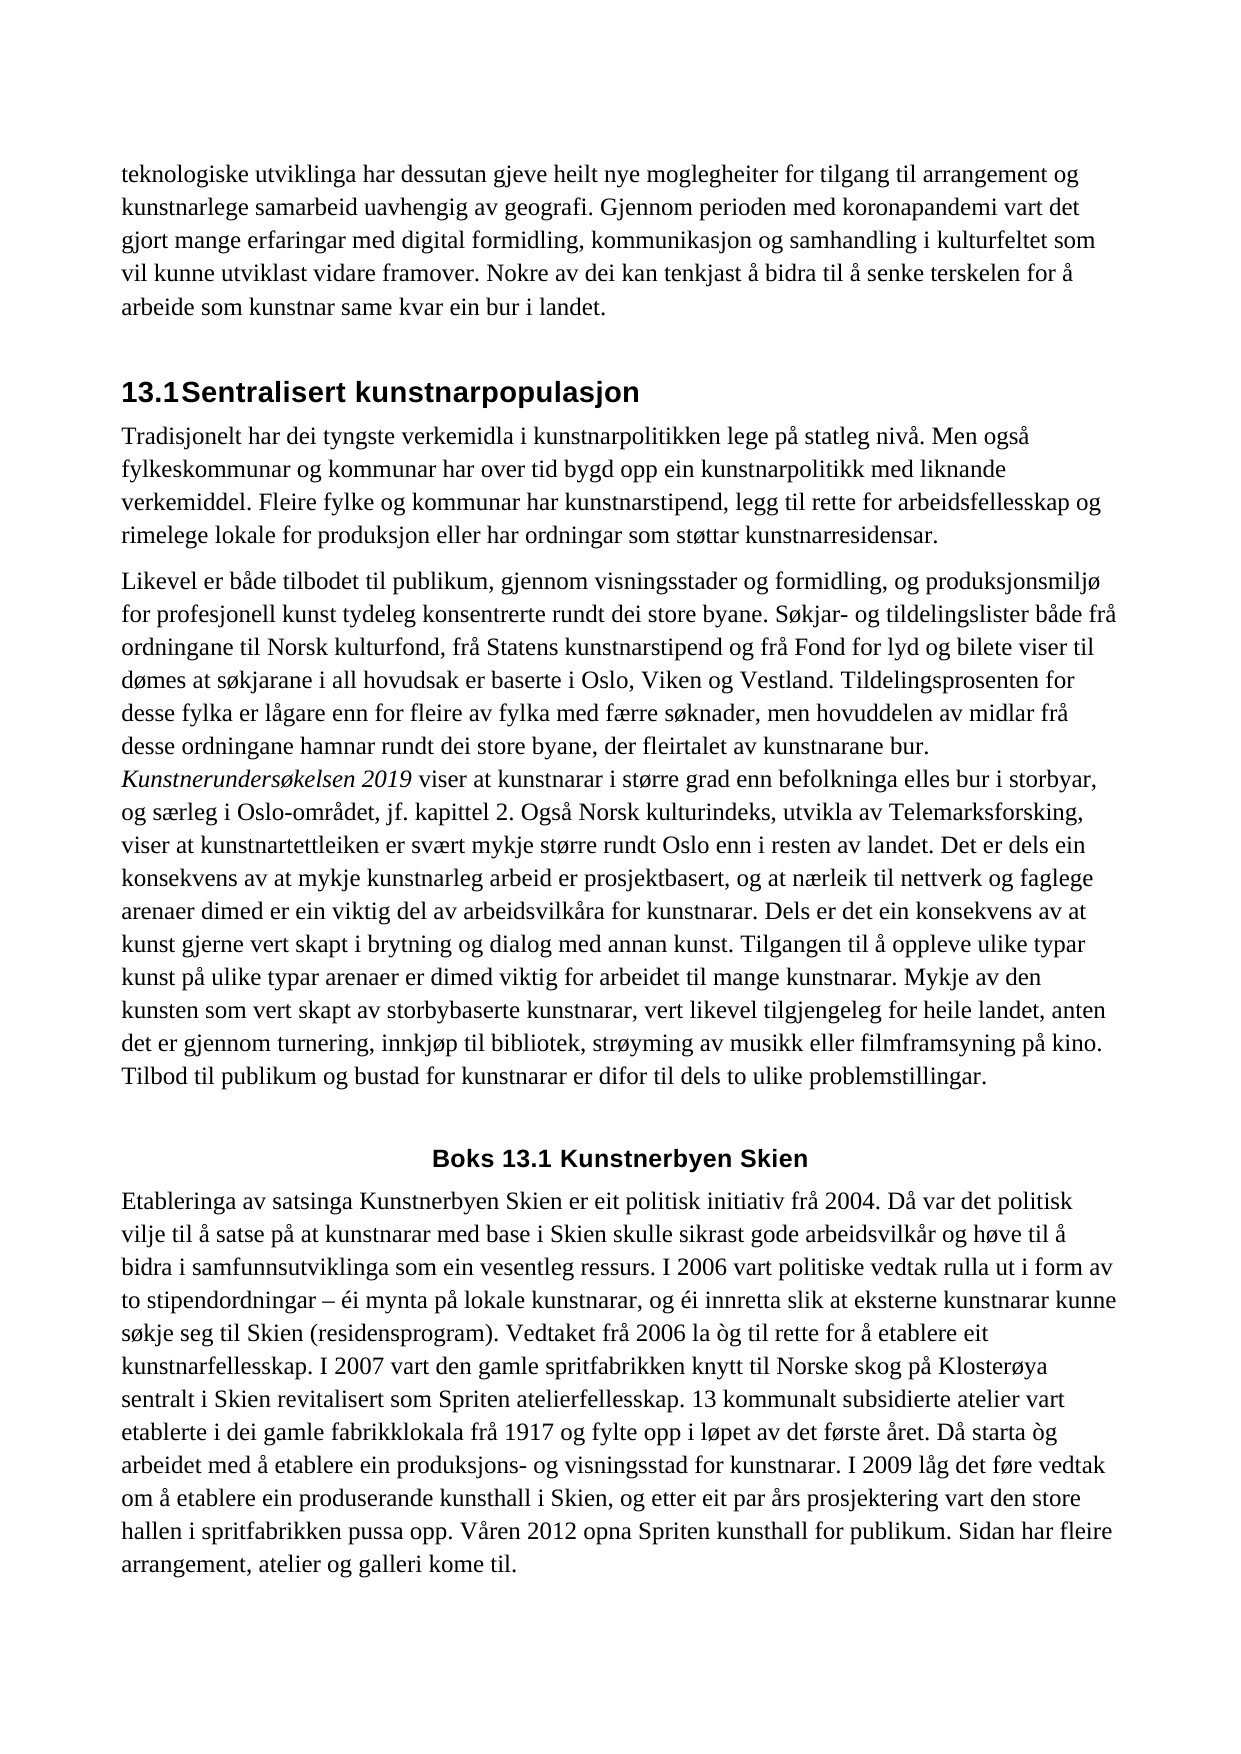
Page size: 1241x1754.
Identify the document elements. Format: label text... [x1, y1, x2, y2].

subtitle Sentralisert kunstnarpopulasjon [121, 374, 1119, 408]
text Kunstnerbyen Skien [121, 1144, 1119, 1173]
text Likevel er både tilbodet til publikum, gjennom visningsstader og formidling, og produksjonsmiljø for profesjonell kunst tydeleg konsentrerte rundt dei store byane. Søkjar- og tildelingslister både frå ordningane til Norsk kulturfond, frå Statens kunstnarstipend og frå Fond for lyd og bilete viser til dømes at søkjarane i all hovudsak er baserte i Oslo, Viken og Vestland. Tildelingsprosenten for desse fylka er lågare enn for fleire av fylka med færre søknader, men hovuddelen av midlar frå desse ordningane hamnar rundt dei store byane, der fleirtalet av kunstnarane bur. Kunstnerundersøkelsen 2019 viser at kunstnarar i større grad enn befolkninga elles bur i storbyar, og særleg i Oslo-området, jf. kapittel 2. Også Norsk kulturindeks, utvikla av Telemarksforsking, viser at kunstnartettleiken er svært mykje større rundt Oslo enn i resten av landet. Det er dels ein konsekvens av at mykje kunstnarleg arbeid er prosjektbasert, og at nærleik til nettverk og faglege arenaer dimed er ein viktig del av arbeidsvilkåra for kunstnarar. Dels er det ein konsekvens av at kunst gjerne vert skapt i brytning og dialog med annan kunst. Tilgangen til å oppleve ulike typar kunst på ulike typar arenaer er dimed viktig for arbeidet til mange kunstnarar. Mykje av den kunsten som vert skapt av storbybaserte kunstnarar, vert likevel tilgjengeleg for heile landet, anten det er gjennom turnering, innkjøp til bibliotek, strøyming av musikk eller filmframsyning på kino. Tilbod til publikum og bustad for kunstnarar er difor til dels to ulike problemstillingar. [121, 566, 1119, 1090]
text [121, 159, 1119, 320]
text Etableringa av satsinga Kunstnerbyen Skien er eit politisk initiativ frå 2004. Då var det politisk vilje til å satse på at kunstnarar med base i Skien skulle sikrast gode arbeidsvilkår og høve til å bidra i samfunnsutviklinga som ein vesentleg ressurs. I 2006 vart politiske vedtak rulla ut i form av to stipendordningar – éi mynta på lokale kunstnarar, og éi innretta slik at eksterne kunstnarar kunne søkje seg til Skien (residensprogram). Vedtaket frå 2006 la òg til rette for å etablere eit kunstnarfellesskap. I 2007 vart den gamle spritfabrikken knytt til Norske skog på Klosterøya sentralt i Skien revitalisert som Spriten atelierfellesskap. 13 kommunalt subsidierte atelier vart etablerte i dei gamle fabrikklokala frå 1917 og fylte opp i løpet av det første året. Då starta òg arbeidet med å etablere ein produksjons- og visningsstad for kunstnarar. I 2009 låg det føre vedtak om å etablere ein produserande kunsthall i Skien, og etter eit par års prosjektering vart den store hallen i spritfabrikken pussa opp. Våren 2012 opna Spriten kunsthall for publikum. Sidan har fleire arrangement, atelier og galleri kome til. [121, 1186, 1119, 1578]
text Tradisjonelt har dei tyngste verkemidla i kunstnarpolitikken lege på statleg nivå. Men også fylkeskommunar og kommunar har over tid bygd opp ein kunstnarpolitikk med liknande verkemiddel. Fleire fylke og kommunar har kunstnarstipend, legg til rette for arbeidsfellesskap og rimelege lokale for produksjon eller har ordningar som støttar kunstnarresidensar. [121, 421, 1119, 549]
